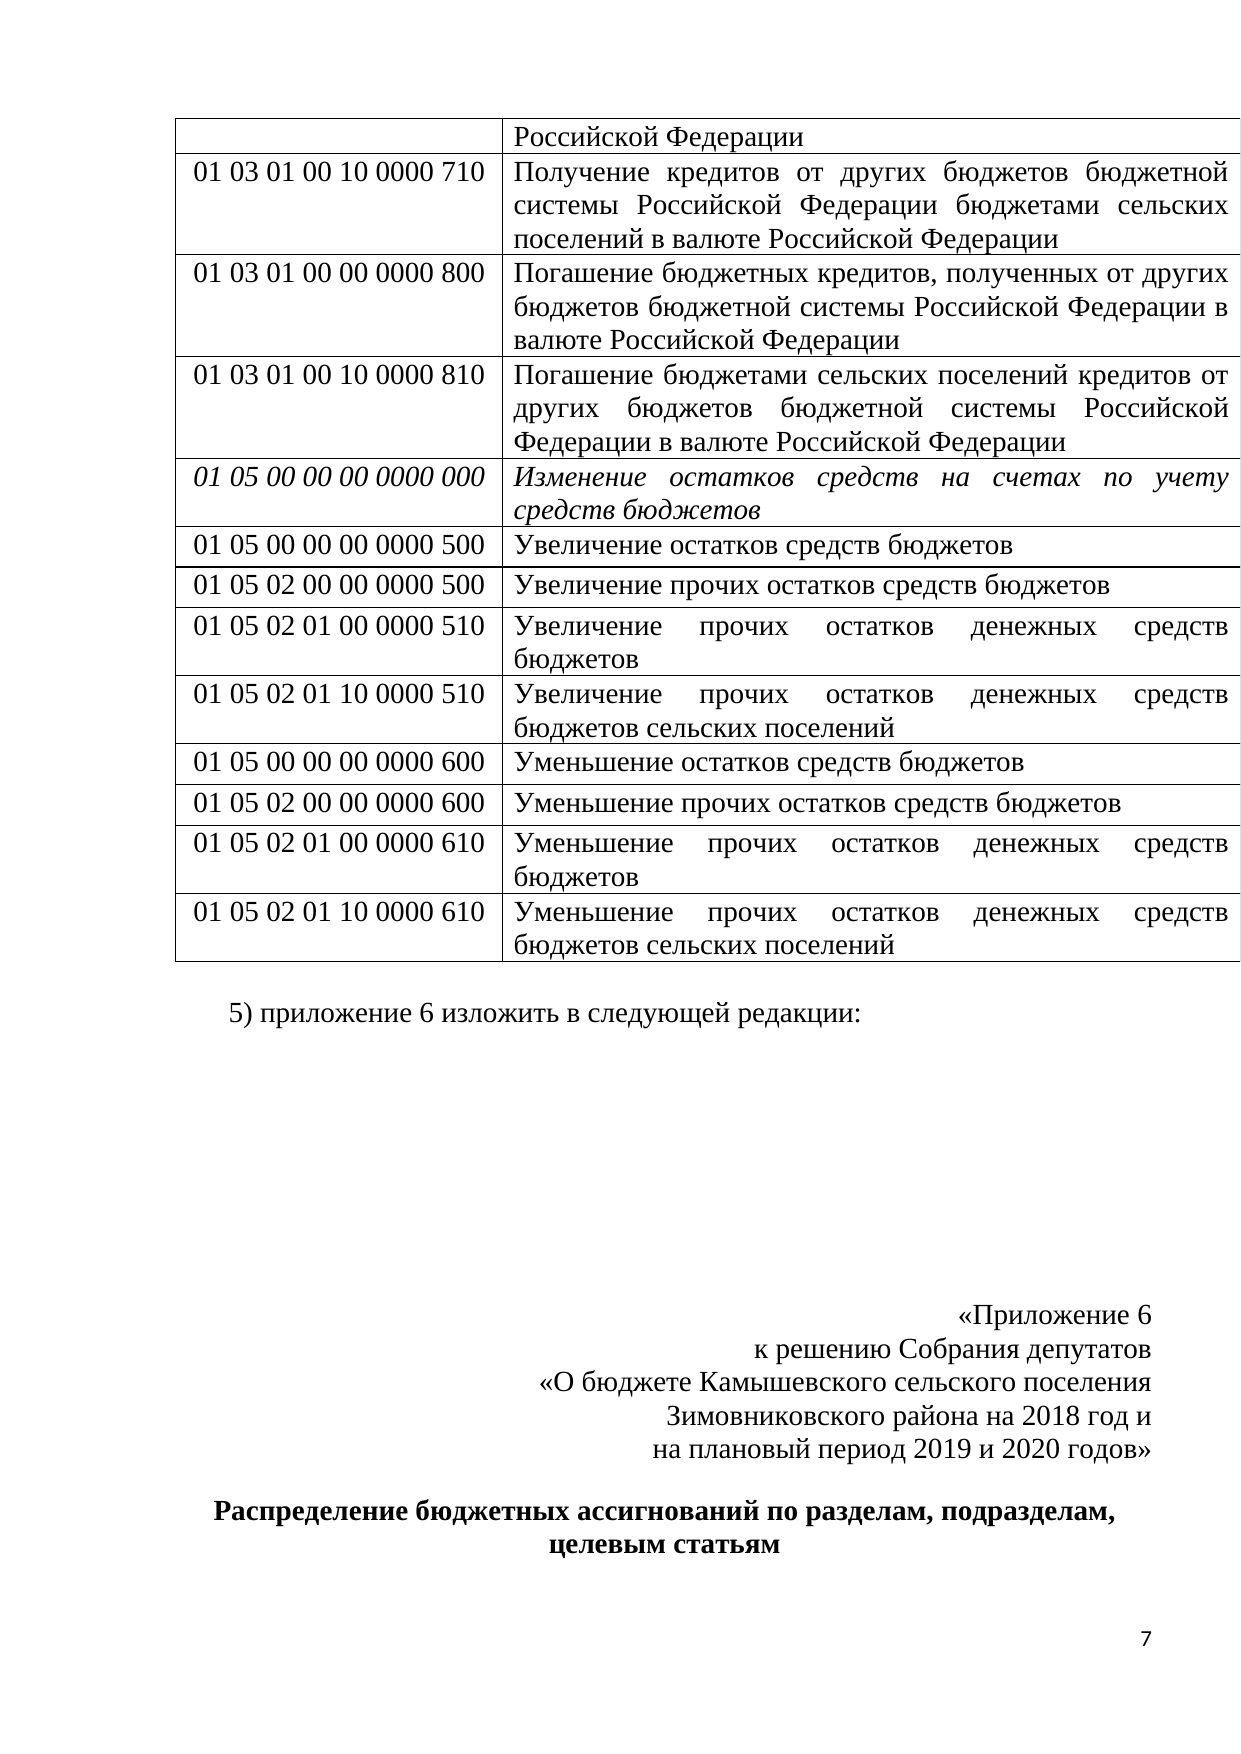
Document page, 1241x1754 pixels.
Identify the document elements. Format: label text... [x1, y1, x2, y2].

text «Приложение 6 [402, 1297, 1152, 1331]
table_cell Уменьшение остатков средств бюджетов [503, 744, 1240, 784]
table_cell 01 05 00 00 00 0000 500 [176, 527, 502, 566]
text на плановый период 2019 и 2020 годов» [177, 1431, 1152, 1465]
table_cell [176, 119, 502, 153]
table_cell Уменьшение прочих остатков средств бюджетов [503, 785, 1240, 824]
table_cell Увеличение остатков средств бюджетов [503, 527, 1240, 566]
table_cell Уменьшение прочих остатков денежных средств бюджетов [503, 826, 1240, 893]
table_cell 01 05 02 01 10 0000 510 [176, 676, 502, 743]
table_cell Получение кредитов от других бюджетов бюджетной системы Российской Федерации бюджетами сельских поселений в валюте Российской Федерации [503, 154, 1240, 254]
table_cell Погашение бюджетных кредитов, полученных от других бюджетов бюджетной системы Российской Федерации в валюте Российской Федерации [503, 255, 1240, 356]
table_cell Изменение остатков средств на счетах по учету средств бюджетов [503, 459, 1240, 526]
table_cell 01 03 01 00 10 0000 710 [176, 154, 502, 254]
text Зимовниковского района на 2018 год и [402, 1398, 1152, 1431]
table_cell Погашение бюджетами сельских поселений кредитов от других бюджетов бюджетной системы Российской Федерации в валюте Российской Федерации [503, 357, 1240, 458]
text «О бюджете Камышевского сельского поселения [402, 1364, 1152, 1398]
table_cell 01 03 01 00 00 0000 800 [176, 255, 502, 356]
table_cell 01 03 01 00 10 0000 810 [176, 357, 502, 458]
table_cell Увеличение прочих остатков средств бюджетов [503, 568, 1240, 607]
text к решению Собрания депутатов [402, 1331, 1152, 1364]
table_cell 01 05 00 00 00 0000 600 [176, 744, 502, 784]
table_cell 01 05 02 01 00 0000 610 [176, 826, 502, 893]
table_cell Увеличение прочих остатков денежных средств бюджетов сельских поселений [503, 676, 1240, 743]
table_cell Уменьшение прочих остатков денежных средств бюджетов сельских поселений [503, 894, 1240, 961]
table_cell 01 05 02 00 00 0000 500 [176, 568, 502, 607]
table_cell 01 05 02 01 00 0000 510 [176, 608, 502, 675]
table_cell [503, 119, 1240, 153]
text 5) приложение 6 изложить в следующей редакции: [177, 995, 1152, 1029]
table_cell 01 05 02 01 10 0000 610 [176, 894, 502, 961]
table_cell Увеличение прочих остатков денежных средств бюджетов [503, 608, 1240, 675]
text Распределение бюджетных ассигнований по разделам, подразделам, целевым статьям [177, 1493, 1152, 1560]
table_cell 01 05 00 00 00 0000 000 [176, 459, 502, 526]
table_cell 01 05 02 00 00 0000 600 [176, 785, 502, 824]
